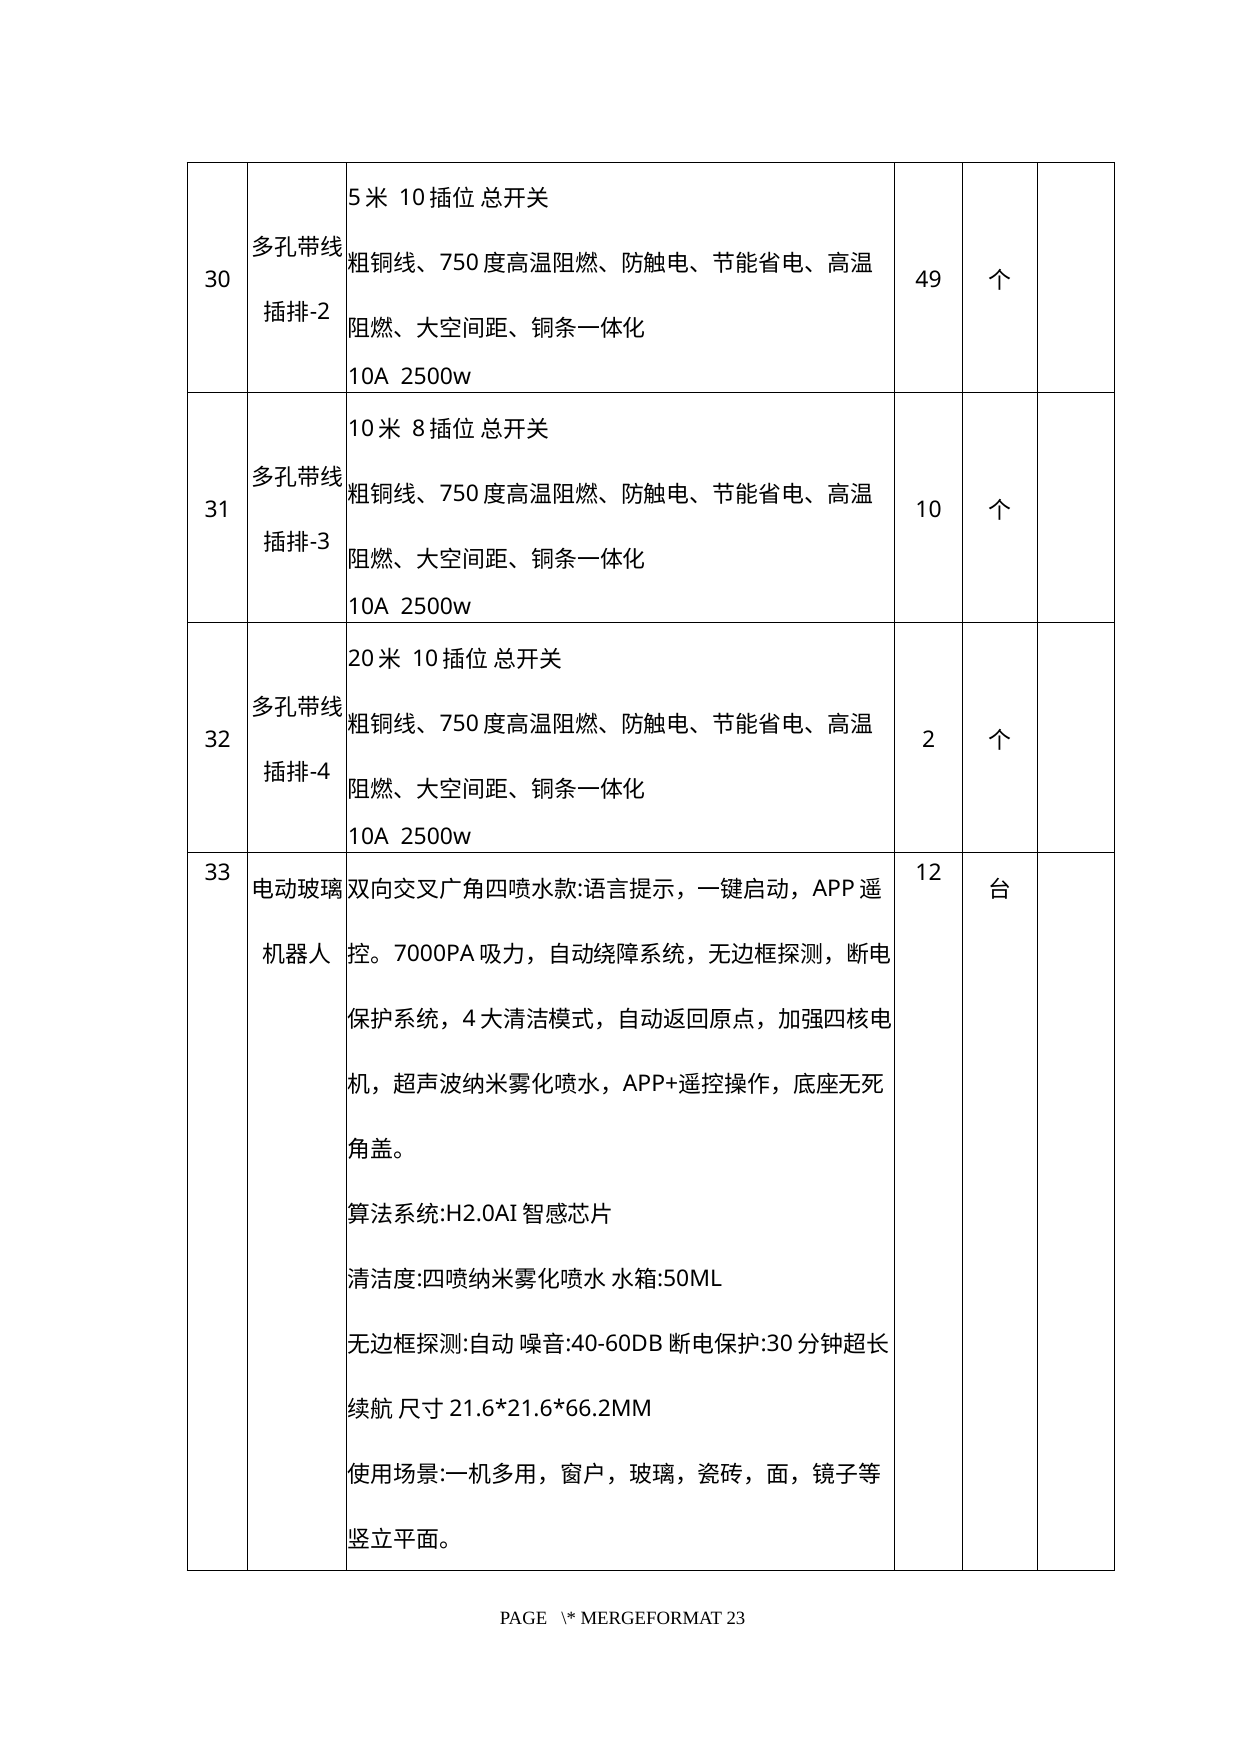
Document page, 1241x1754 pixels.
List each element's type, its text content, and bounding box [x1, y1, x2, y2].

table_cell 10 [895, 393, 962, 622]
table_cell 多孔带线插排-3 [248, 393, 346, 622]
table_cell 49 [895, 163, 962, 392]
table_cell [1038, 623, 1114, 852]
table_cell 30 [188, 163, 247, 392]
table_cell 5米 10插位 总开关 粗铜线、750度高温阻燃、防触电、节能省电、高温阻燃、大空间距、铜条一体化 10A 2500w [347, 163, 894, 392]
table_cell 多孔带线插排-2 [248, 163, 346, 392]
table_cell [347, 853, 894, 1570]
table_cell 10米 8插位 总开关 粗铜线、750度高温阻燃、防触电、节能省电、高温阻燃、大空间距、铜条一体化 10A 2500w [347, 393, 894, 622]
table_cell [1038, 393, 1114, 622]
table_cell 12 [895, 853, 962, 1570]
table_cell 个 [963, 623, 1037, 852]
table_cell 多孔带线插排-4 [248, 623, 346, 852]
table_cell [1038, 163, 1114, 392]
table_cell 个 [963, 393, 1037, 622]
table_cell 32 [188, 623, 247, 852]
table_cell 20米 10插位 总开关 粗铜线、750度高温阻燃、防触电、节能省电、高温阻燃、大空间距、铜条一体化 10A 2500w [347, 623, 894, 852]
table_cell 台 [963, 853, 1037, 1570]
table_cell 2 [895, 623, 962, 852]
table_cell [1038, 853, 1114, 1570]
table_cell 个 [963, 163, 1037, 392]
table_cell 电动玻璃机器人 [248, 853, 346, 1570]
table_cell 31 [188, 393, 247, 622]
table_cell 33 [188, 853, 247, 1570]
